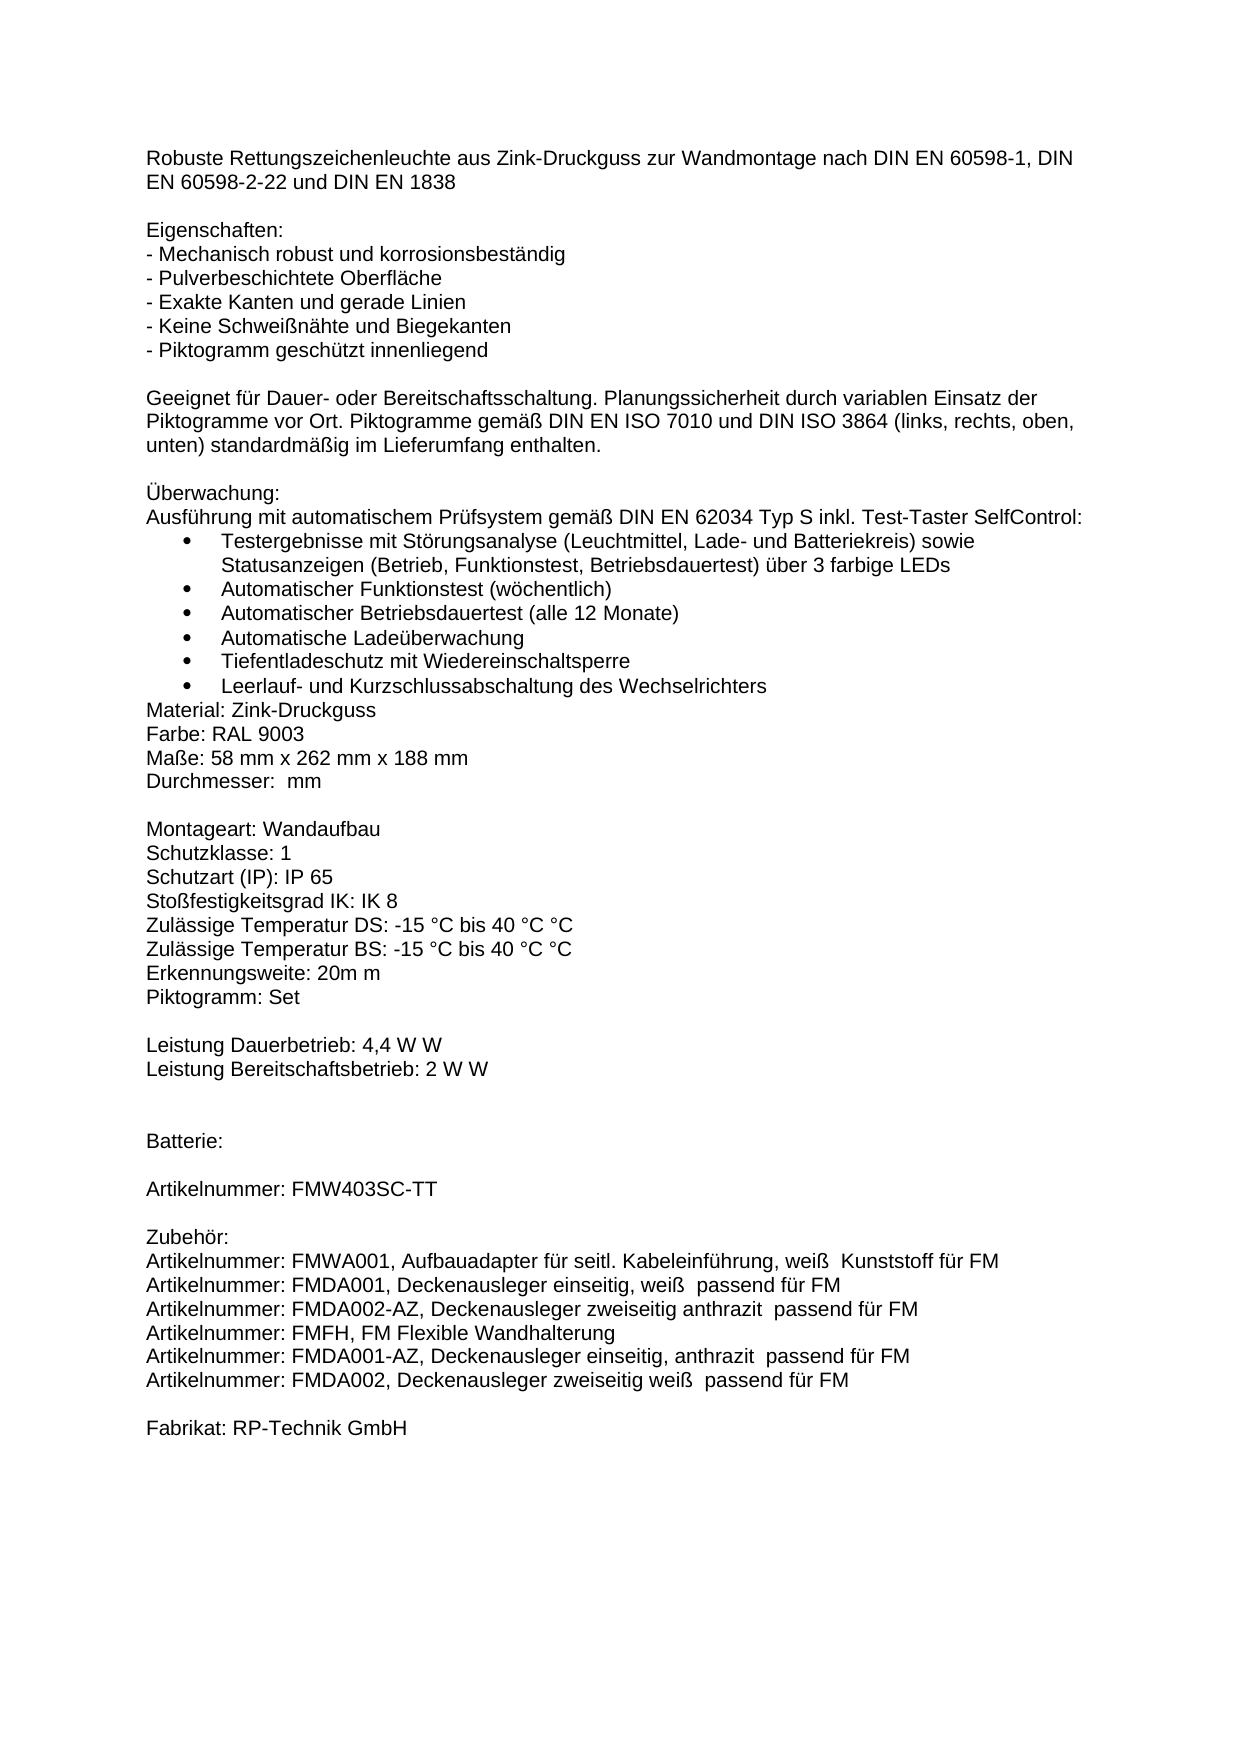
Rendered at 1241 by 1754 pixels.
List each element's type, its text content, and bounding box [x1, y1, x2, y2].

text Artikelnummer: FMDA002, Deckenausleger zweiseitig weiß passend für FM [146, 1368, 1094, 1392]
text Zulässige Temperatur BS: -15 °C bis 40 °C °C [146, 937, 1094, 961]
text Artikelnummer: FMDA001-AZ, Deckenausleger einseitig, anthrazit passend für FM [146, 1344, 1094, 1368]
text Überwachung: [146, 481, 1094, 505]
text Maße: 58 mm x 262 mm x 188 mm [146, 745, 1094, 769]
text Artikelnummer: FMWA001, Aufbauadapter für seitl. Kabeleinführung, weiß Kunststoff für FM [146, 1248, 1094, 1272]
text Zubehör: [146, 1224, 1094, 1248]
text Artikelnummer: FMW403SC-TT [146, 1177, 1094, 1201]
text Piktogramm: Set [146, 985, 1094, 1009]
text Schutzklasse: 1 [146, 841, 1094, 865]
list Tiefentladeschutz mit Wiedereinschaltsperre [183, 649, 1094, 673]
text Durchmesser: mm [146, 769, 1094, 793]
list Leerlauf- und Kurzschlussabschaltung des Wechselrichters [183, 673, 1094, 697]
text Leistung Bereitschaftsbetrieb: 2 W W [146, 1057, 1094, 1081]
text Material: Zink-Druckguss [146, 697, 1094, 721]
text Montageart: Wandaufbau [146, 817, 1094, 841]
text Schutzart (IP): IP 65 [146, 865, 1094, 889]
list Automatischer Betriebsdauertest (alle 12 Monate) [183, 601, 1094, 625]
text Batterie: [146, 1129, 1094, 1153]
list Automatischer Funktionstest (wöchentlich) [183, 577, 1094, 601]
text Artikelnummer: FMDA001, Deckenausleger einseitig, weiß passend für FM [146, 1272, 1094, 1296]
text Leistung Dauerbetrieb: 4,4 W W [146, 1033, 1094, 1057]
text Erkennungsweite: 20m m [146, 961, 1094, 985]
text Zulässige Temperatur DS: -15 °C bis 40 °C °C [146, 913, 1094, 937]
text Farbe: RAL 9003 [146, 721, 1094, 745]
list Automatische Ladeüberwachung [183, 625, 1094, 649]
text Artikelnummer: FMDA002-AZ, Deckenausleger zweiseitig anthrazit passend für FM [146, 1296, 1094, 1320]
text Robuste Rettungszeichenleuchte aus Zink-Druckguss zur Wandmontage nach DIN EN 60598-1, DIN EN 60598-2-22 und DIN EN 1838Eigenschaften:- Mechanisch robust und korrosionsbeständig- Pulverbeschichtete Oberfläche- Exakte Kanten und gerade Linien- Keine Schweißnähte und Biegekanten- Piktogramm geschützt innenliegendGeeignet für Dauer- oder Bereitschaftsschaltung. Planungssicherheit durch variablen Einsatz der Piktogramme vor Ort. Piktogramme gemäß DIN EN ISO 7010 und DIN ISO 3864 (links, rechts, oben, unten) standardmäßig im Lieferumfang enthalten. [146, 146, 1094, 457]
text Fabrikat: RP-Technik GmbH [146, 1416, 1094, 1440]
text Stoßfestigkeitsgrad IK: IK 8 [146, 889, 1094, 913]
list Testergebnisse mit Störungsanalyse (Leuchtmittel, Lade- und Batteriekreis) sowie Statusanzeigen (Betrieb, Funktionstest, Betriebsdauertest) über 3 farbige LEDs [183, 529, 1094, 577]
text Ausführung mit automatischem Prüfsystem gemäß DIN EN 62034 Typ S inkl. Test-Taster SelfControl: [146, 505, 1094, 529]
text Artikelnummer: FMFH, FM Flexible Wandhalterung [146, 1320, 1094, 1344]
